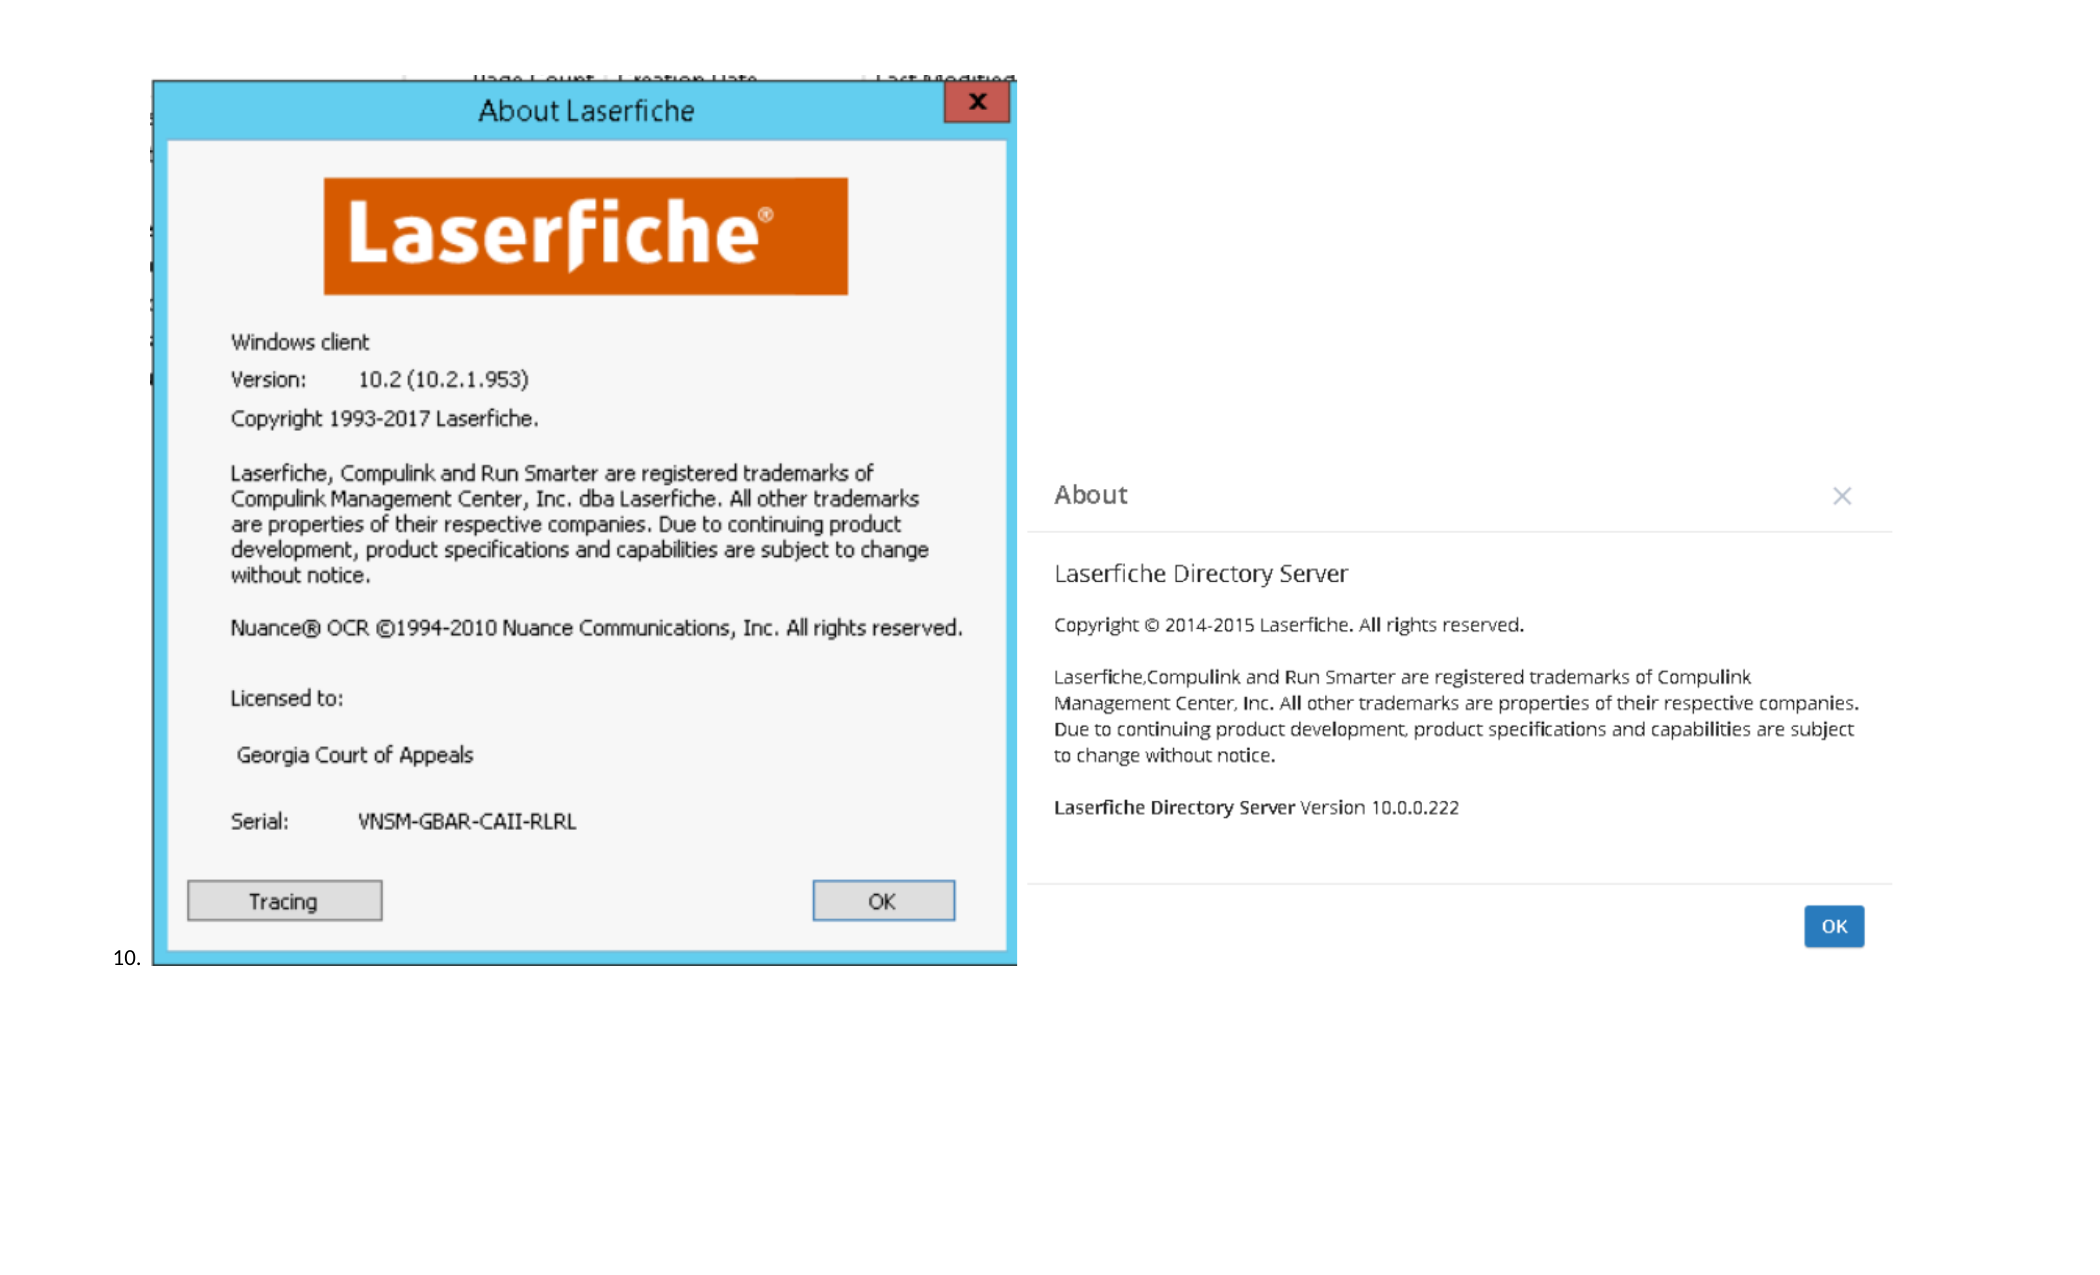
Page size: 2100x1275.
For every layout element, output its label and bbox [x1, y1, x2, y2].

picture [1027, 461, 1893, 966]
picture [150, 75, 1018, 966]
